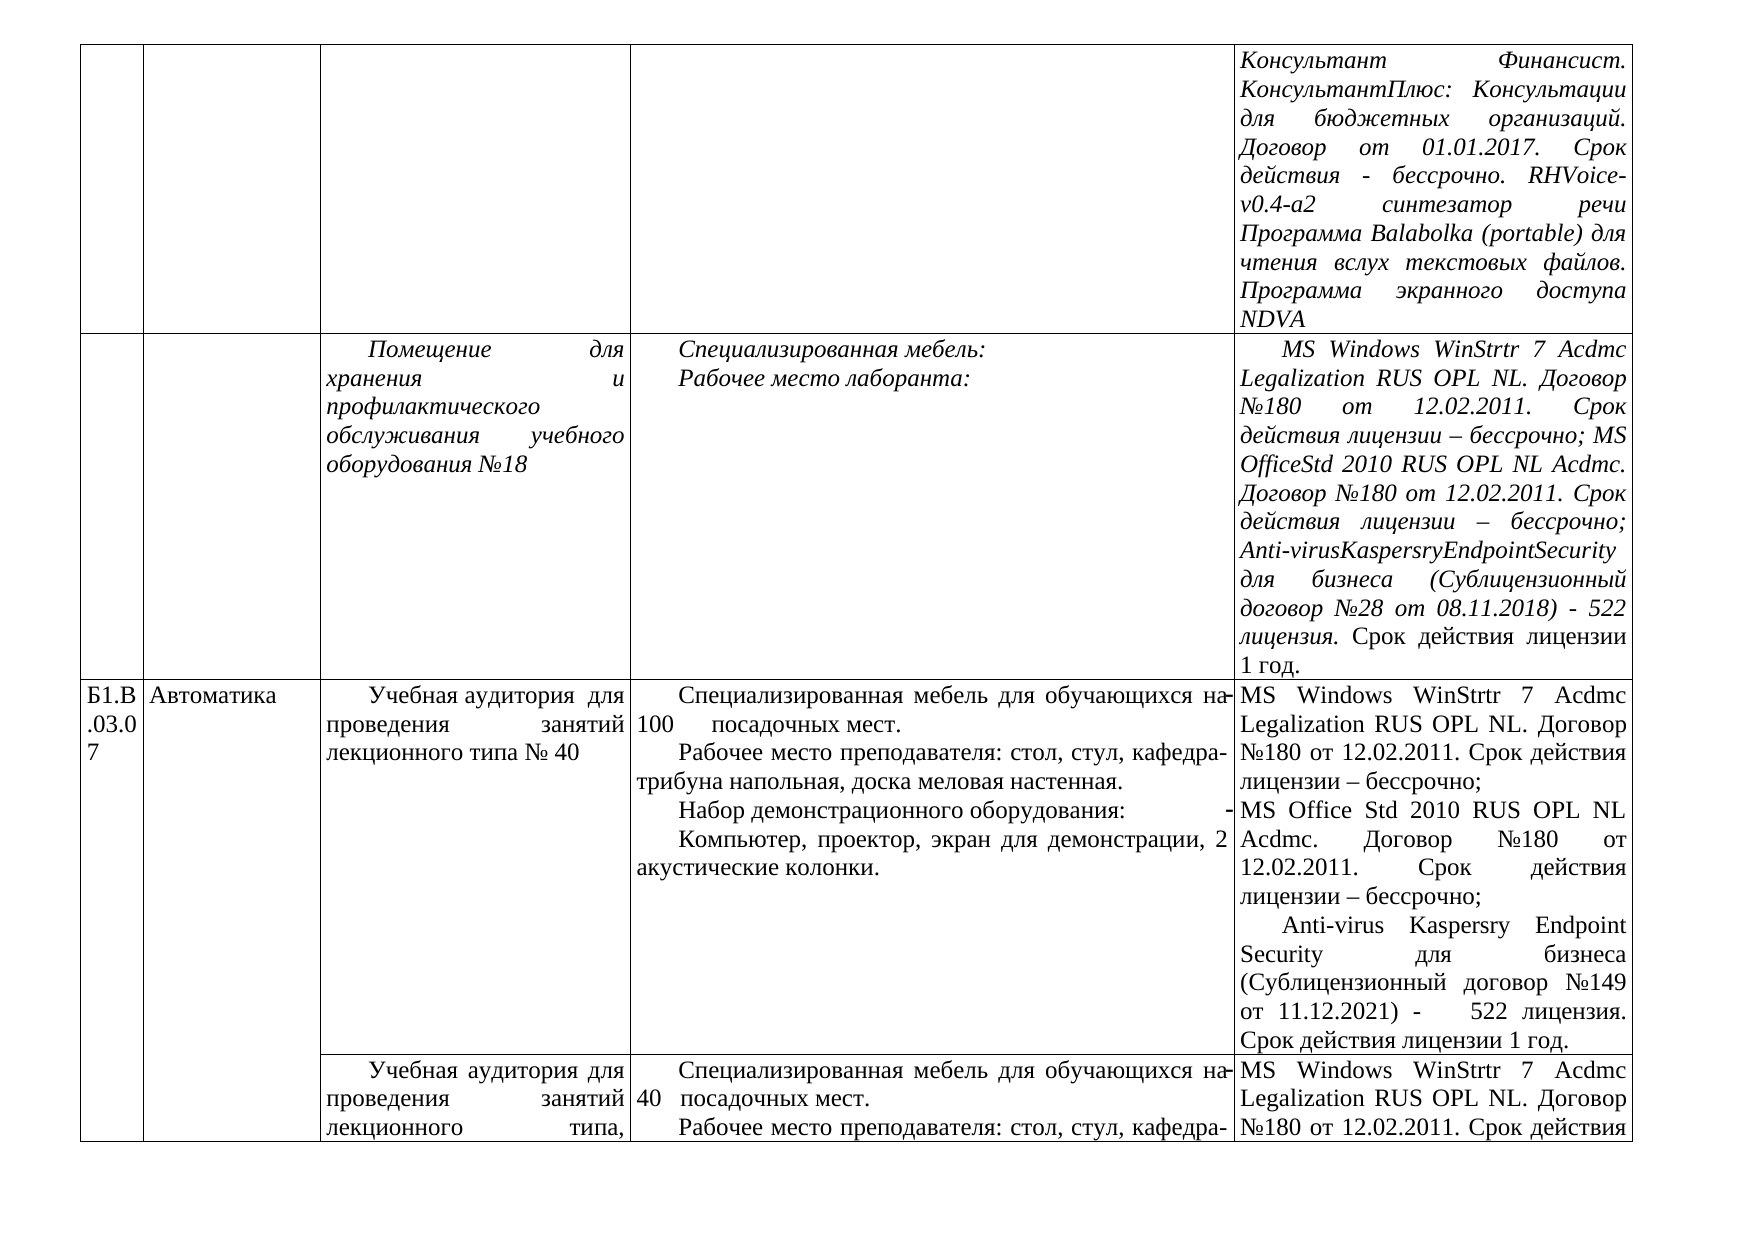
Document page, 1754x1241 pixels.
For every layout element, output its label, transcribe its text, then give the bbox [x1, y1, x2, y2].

table_cell Автоматика [144, 680, 320, 1141]
table_cell Помещение для хранения и профилактического обслуживания учебного оборудования №18 [321, 334, 630, 679]
table_cell Специализированная мебель: Рабочее место лаборанта: [631, 334, 1234, 679]
table_cell MS Windows WinStrtr 7 Acdmc Legalization RUS OPL NL. Договор №180 от 12.02.2011. Срок действия лицензии – бессрочно; MS OfficeStd 2010 RUS OPL NL Acdmc. Договор №180 от 12.02.2011. Срок действия лицензии – бессрочно; Anti-virusKaspersryEndpointSecurity для бизнеса (Сублицензионный договор №28 от 08.11.2018) - 522 лицензия. Срок действия лицензии 1 год. [1235, 334, 1632, 679]
table_cell Учебная аудитория для проведения занятий лекционного типа № 40 [321, 680, 630, 1054]
table_cell [144, 334, 320, 679]
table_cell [1235, 1055, 1632, 1141]
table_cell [631, 45, 1234, 333]
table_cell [321, 1055, 630, 1141]
table_cell Специализированная мебель для обучающихся на 100 посадочных мест. Рабочее место преподавателя: стол, стул, кафедра-трибуна напольная, доска меловая настенная. Набор демонстрационного оборудования: Компьютер, проектор, экран для демонстрации, 2 акустические колонки. [631, 680, 1234, 1054]
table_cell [321, 45, 630, 333]
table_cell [631, 1055, 1234, 1141]
table_cell Б1.В.03.07 [81, 680, 143, 1141]
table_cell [1235, 45, 1632, 333]
table_cell [81, 334, 143, 679]
